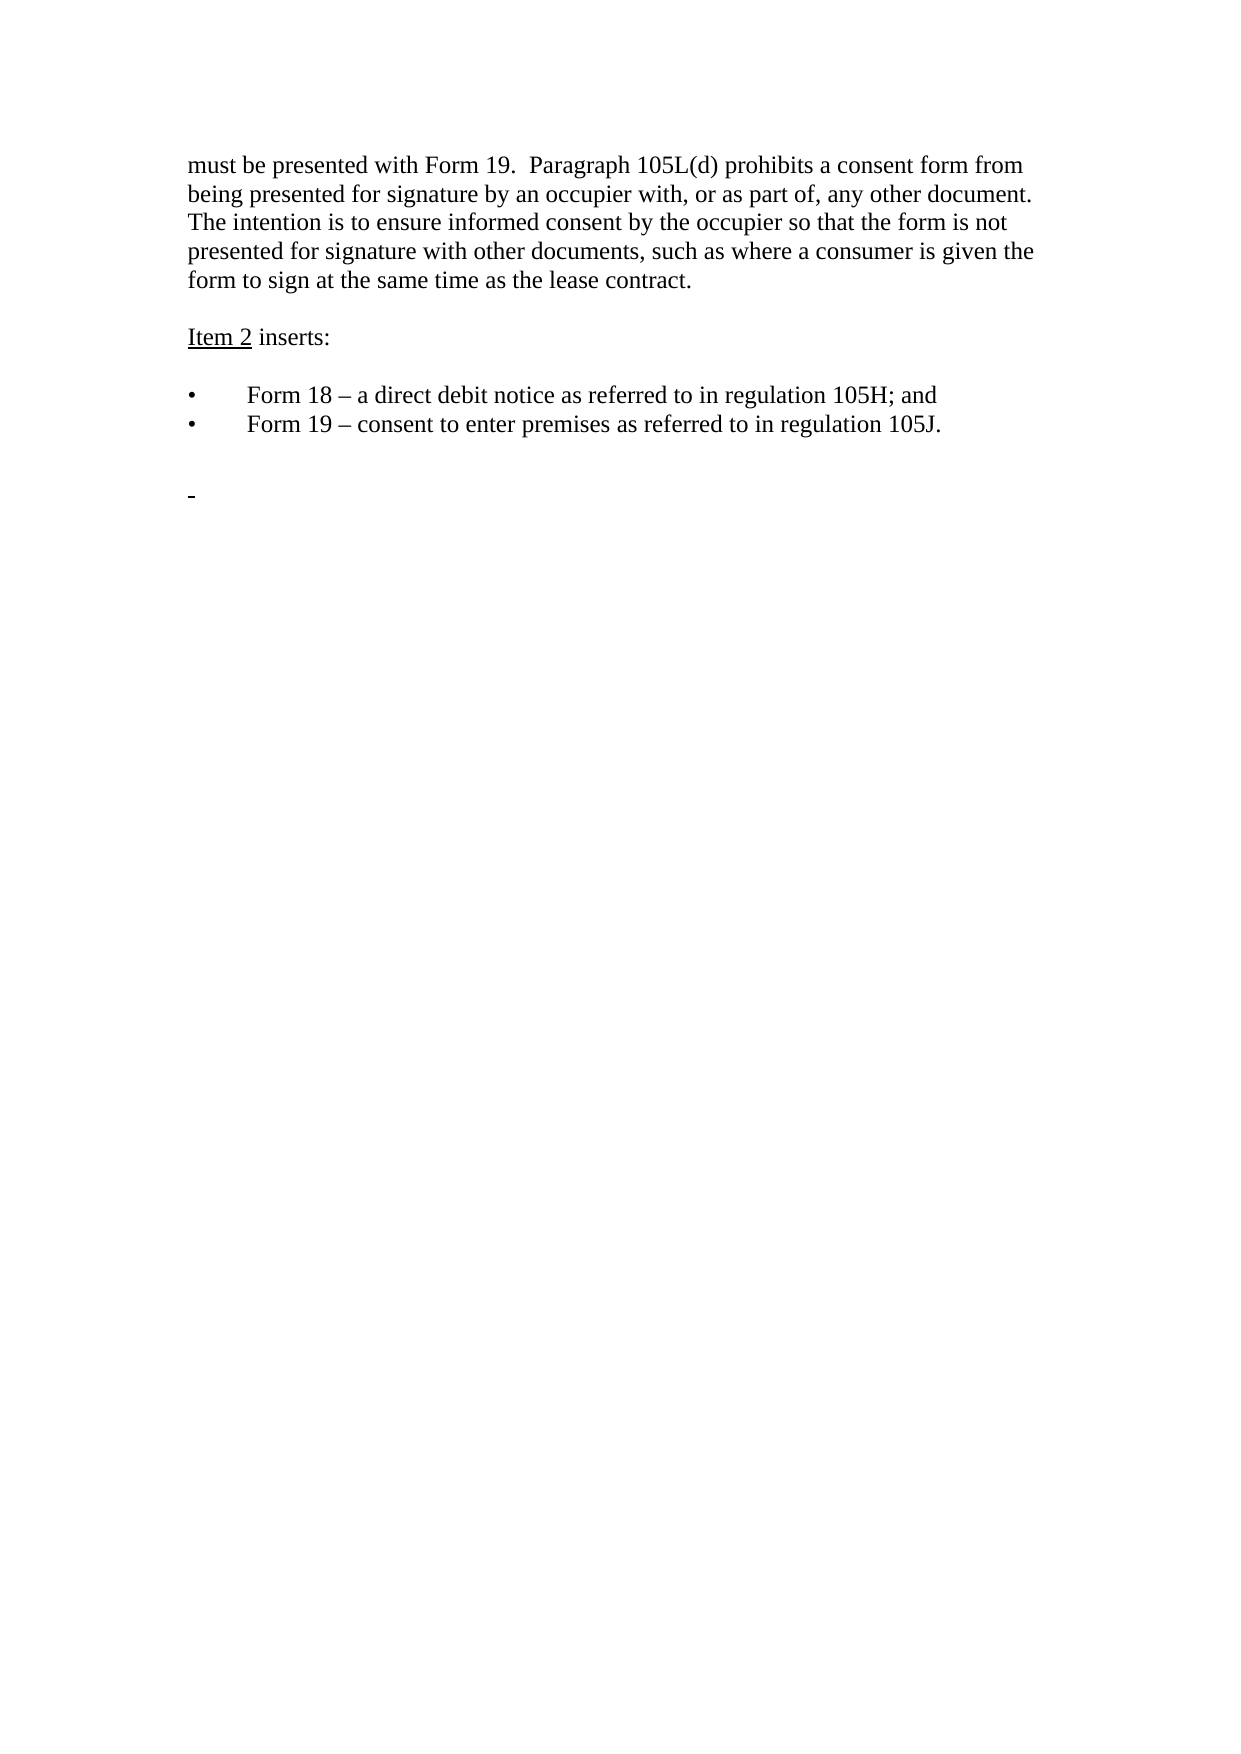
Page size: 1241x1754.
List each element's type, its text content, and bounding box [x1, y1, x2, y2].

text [187, 150, 1053, 294]
text Item 2 inserts: [187, 322, 1053, 351]
list Form 18 – a direct debit notice as referred to in regulation 105H; and [187, 380, 1053, 409]
list Form 19 – consent to enter premises as referred to in regulation 105J. [187, 409, 1053, 437]
